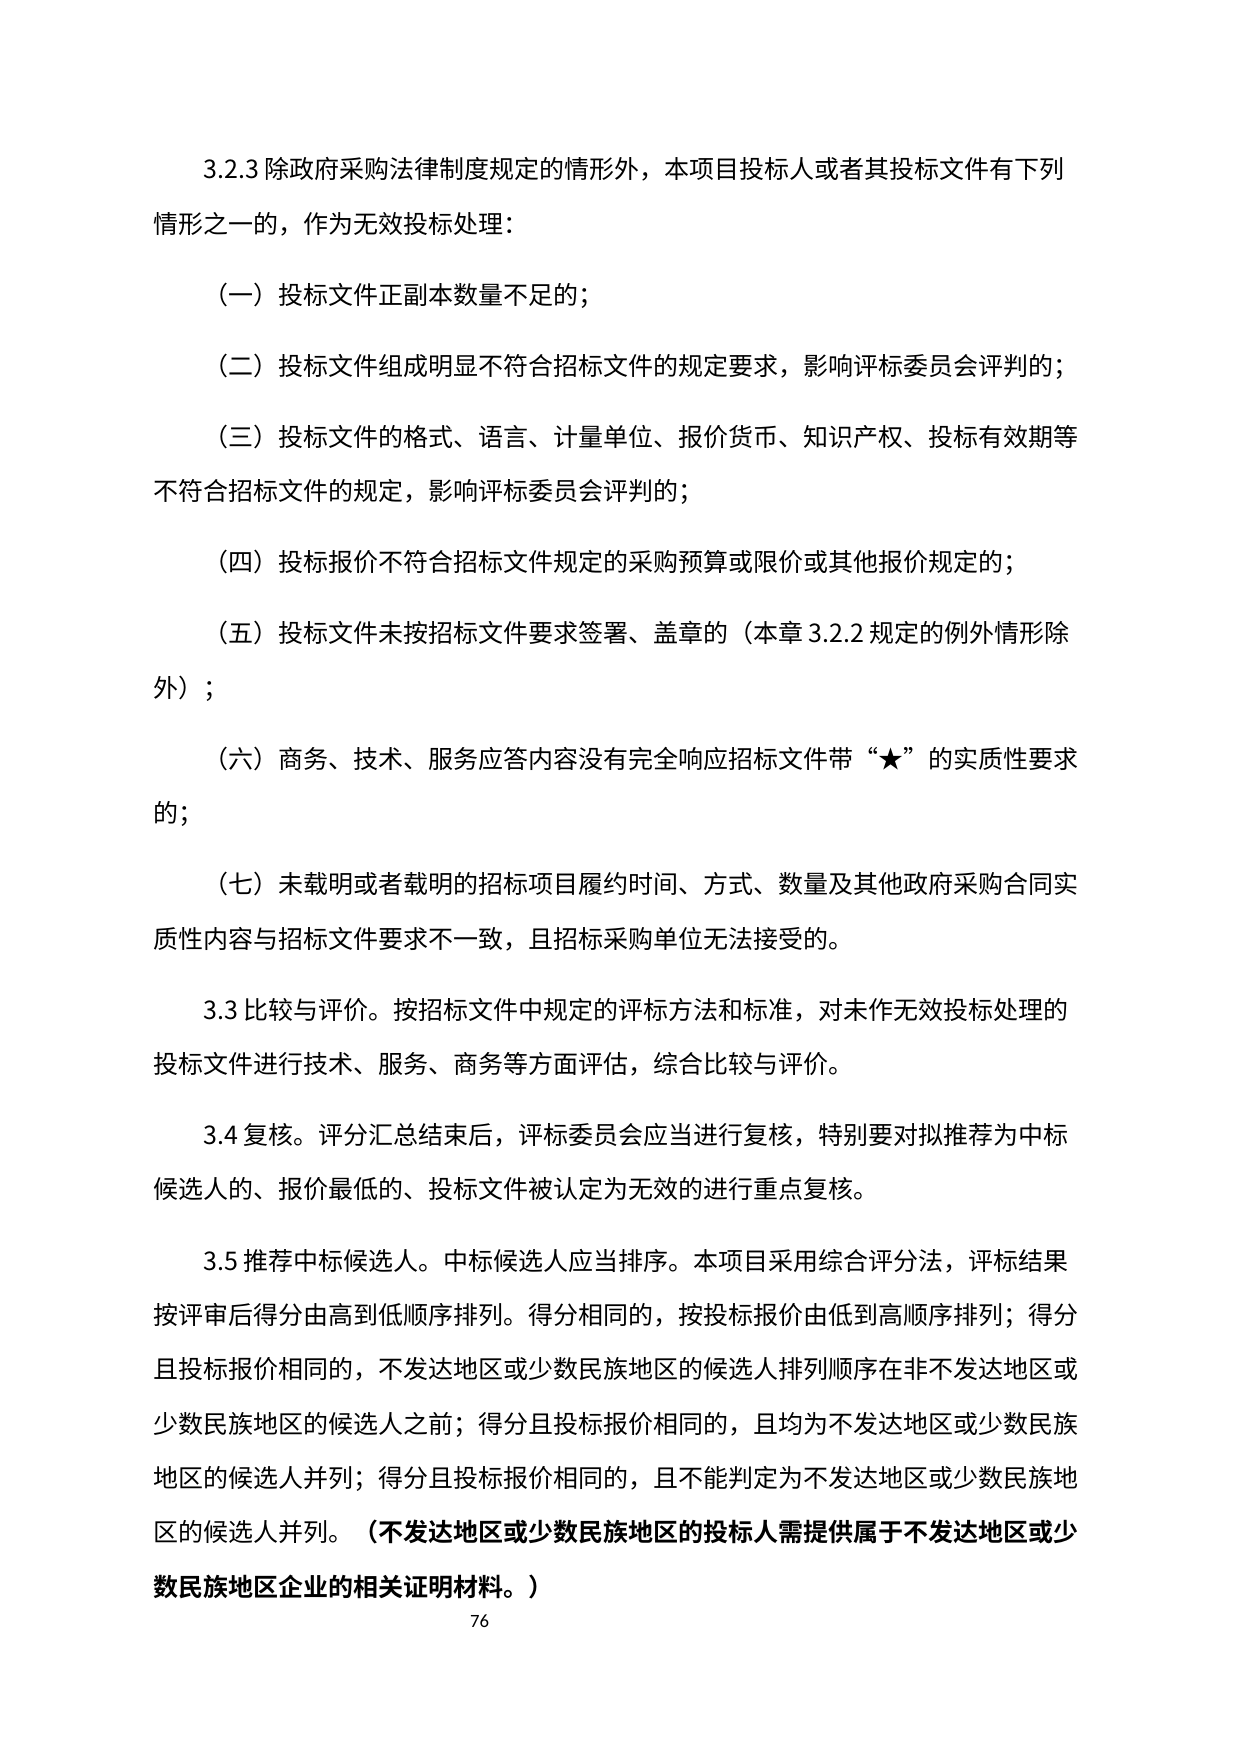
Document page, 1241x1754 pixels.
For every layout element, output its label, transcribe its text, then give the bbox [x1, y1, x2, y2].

text 3.3比较与评价。按招标文件中规定的评标方法和标准，对未作无效投标处理的投标文件进行技术、服务、商务等方面评估，综合比较与评价。 [153, 990, 1087, 1081]
text （三）投标文件的格式、语言、计量单位、报价货币、知识产权、投标有效期等不符合招标文件的规定，影响评标委员会评判的； [153, 417, 1087, 508]
text 3.2.3除政府采购法律制度规定的情形外，本项目投标人或者其投标文件有下列情形之一的，作为无效投标处理： [153, 150, 1087, 241]
text 3.5推荐中标候选人。中标候选人应当排序。本项目采用综合评分法，评标结果按评审后得分由高到低顺序排列。得分相同的，按投标报价由低到高顺序排列；得分且投标报价相同的，不发达地区或少数民族地区的候选人排列顺序在非不发达地区或少数民族地区的候选人之前；得分且投标报价相同的，且均为不发达地区或少数民族地区的候选人并列；得分且投标报价相同的，且不能判定为不发达地区或少数民族地区的候选人并列。（不发达地区或少数民族地区的投标人需提供属于不发达地区或少数民族地区企业的相关证明材料。） [153, 1241, 1087, 1603]
text （六）商务、技术、服务应答内容没有完全响应招标文件带“★”的实质性要求的； [153, 739, 1087, 830]
text （四）投标报价不符合招标文件规定的采购预算或限价或其他报价规定的； [153, 543, 1087, 579]
text （二）投标文件组成明显不符合招标文件的规定要求，影响评标委员会评判的； [153, 346, 1087, 383]
text （七）未载明或者载明的招标项目履约时间、方式、数量及其他政府采购合同实质性内容与招标文件要求不一致，且招标采购单位无法接受的。 [153, 865, 1087, 955]
text （五）投标文件未按招标文件要求签署、盖章的（本章3.2.2规定的例外情形除外）； [153, 614, 1087, 704]
text 3.4复核。评分汇总结束后，评标委员会应当进行复核，特别要对拟推荐为中标候选人的、报价最低的、投标文件被认定为无效的进行重点复核。 [153, 1116, 1087, 1206]
text （一）投标文件正副本数量不足的； [153, 275, 1087, 312]
